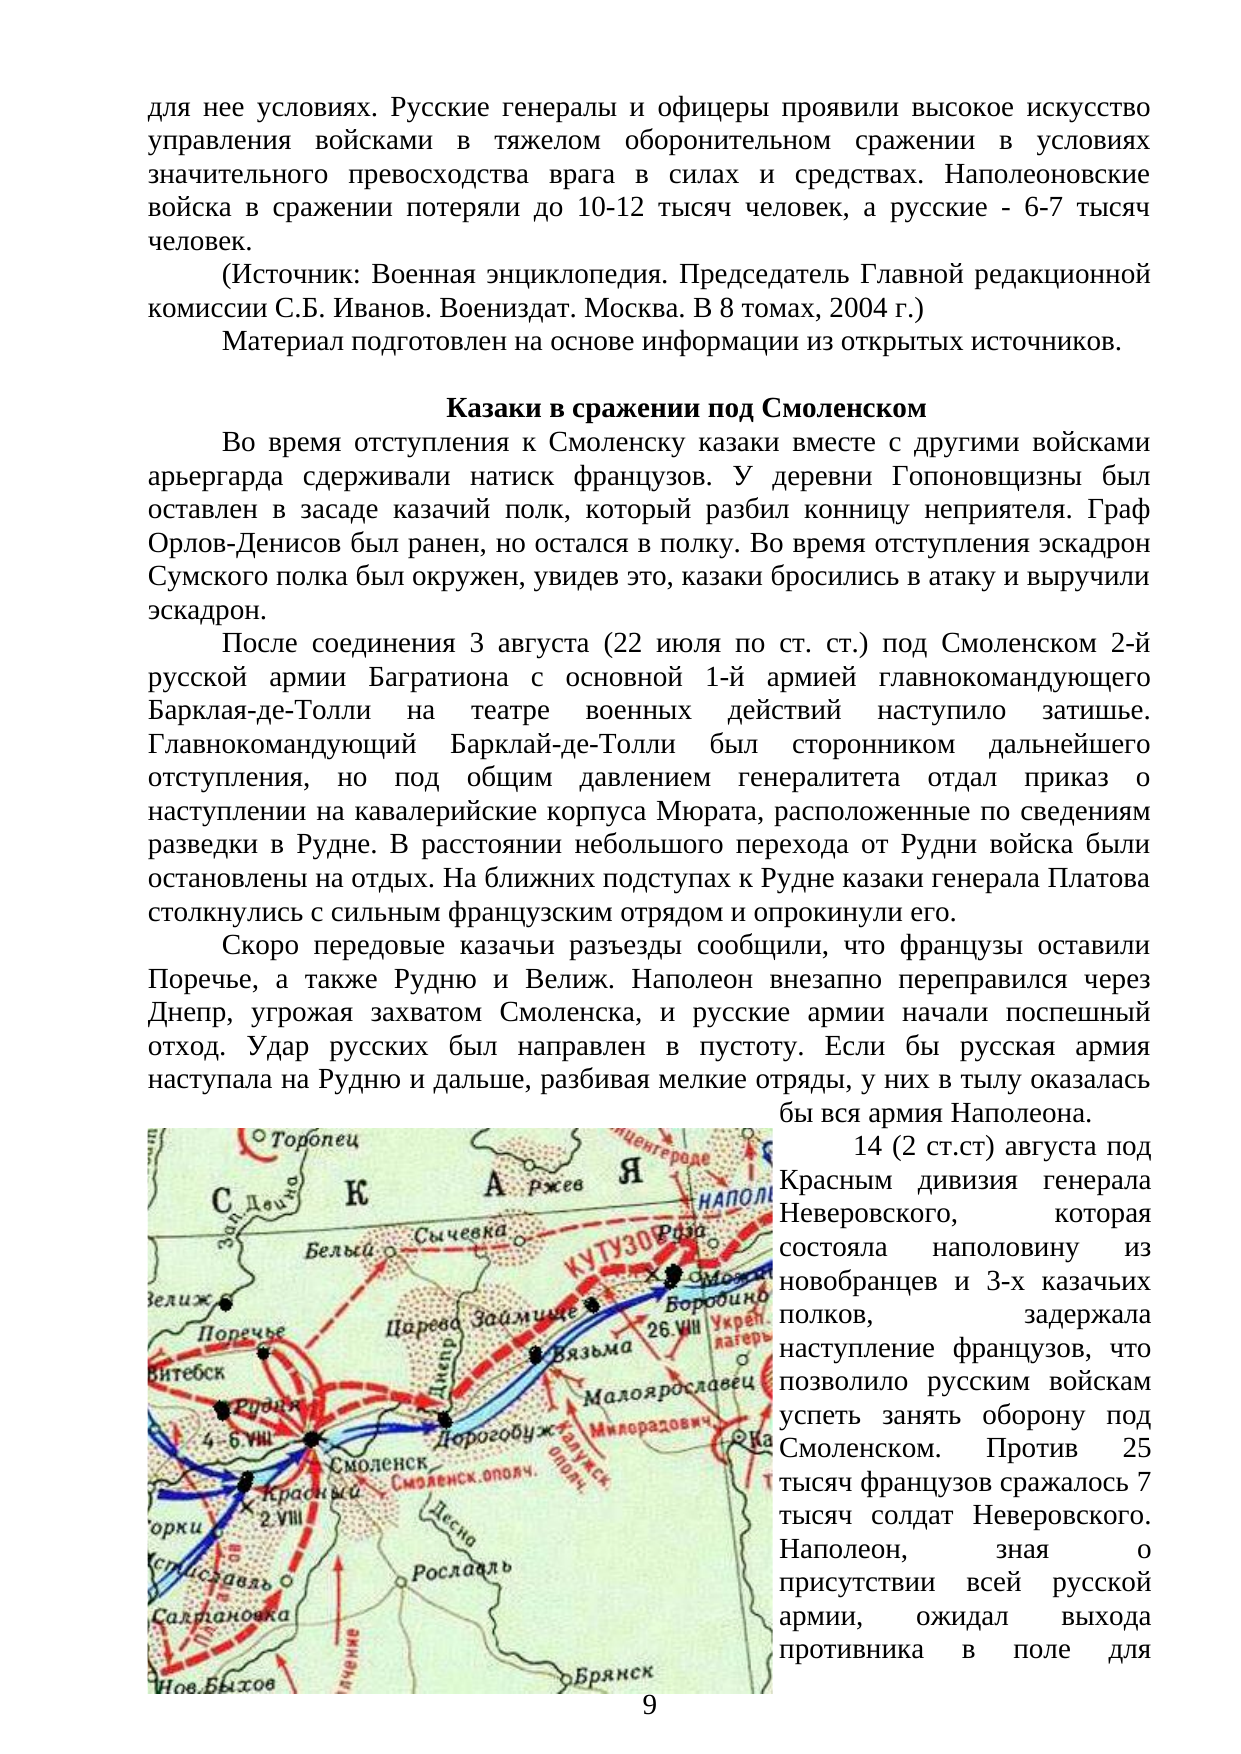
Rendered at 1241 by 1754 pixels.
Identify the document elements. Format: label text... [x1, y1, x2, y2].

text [148, 89, 1152, 256]
text Казаки в сражении под Смоленском [148, 391, 1152, 424]
picture [147, 1128, 773, 1694]
text Скоро передовые казачьи разъезды сообщили, что французы оставили Поречье, а также Рудню и Велиж. Наполеон внезапно переправился через Днепр, угрожая захватом Смоленска, и русские армии начали поспешный отход. Удар русских был направлен в пустоту. Если бы русская армия наступала на Рудню и дальше, разбивая мелкие отряды, у них в тылу оказалась бы вся армия Наполеона. [148, 927, 1152, 1128]
text После соединения 3 августа (22 июля по ст. ст.) под Смоленском 2-й русской армии Багратиона с основной 1-й армией главнокомандующего Барклая-де-Толли на театре военных действий наступило затишье. Главнокомандующий Барклай-де-Толли был сторонником дальнейшего отступления, но под общим давлением генералитета отдал приказ о наступлении на кавалерийские корпуса Мюрата, расположенные по сведениям разведки в Рудне. В расстоянии небольшого перехода от Рудни войска были остановлены на отдых. На ближних подступах к Рудне казаки генерала Платова столкнулись с сильным французским отрядом и опрокинули его. [148, 625, 1152, 927]
text (Источник: Военная энциклопедия. Председатель Главной редакционной комиссии С.Б. Иванов. Воениздат. Москва. В 8 томах, 2004 г.) [148, 256, 1152, 323]
text Во время отступления к Смоленску казаки вместе с другими войсками арьергарда сдерживали натиск французов. У деревни Гопоновщизны был оставлен в засаде казачий полк, который разбил конницу неприятеля. Граф Орлов-Денисов был ранен, но остался в полку. Во время отступления эскадрон Сумского полка был окружен, увидев это, казаки бросились в атаку и выручили эскадрон. [148, 424, 1152, 625]
text Материал подготовлен на основе информации из открытых источников. [148, 323, 1152, 357]
